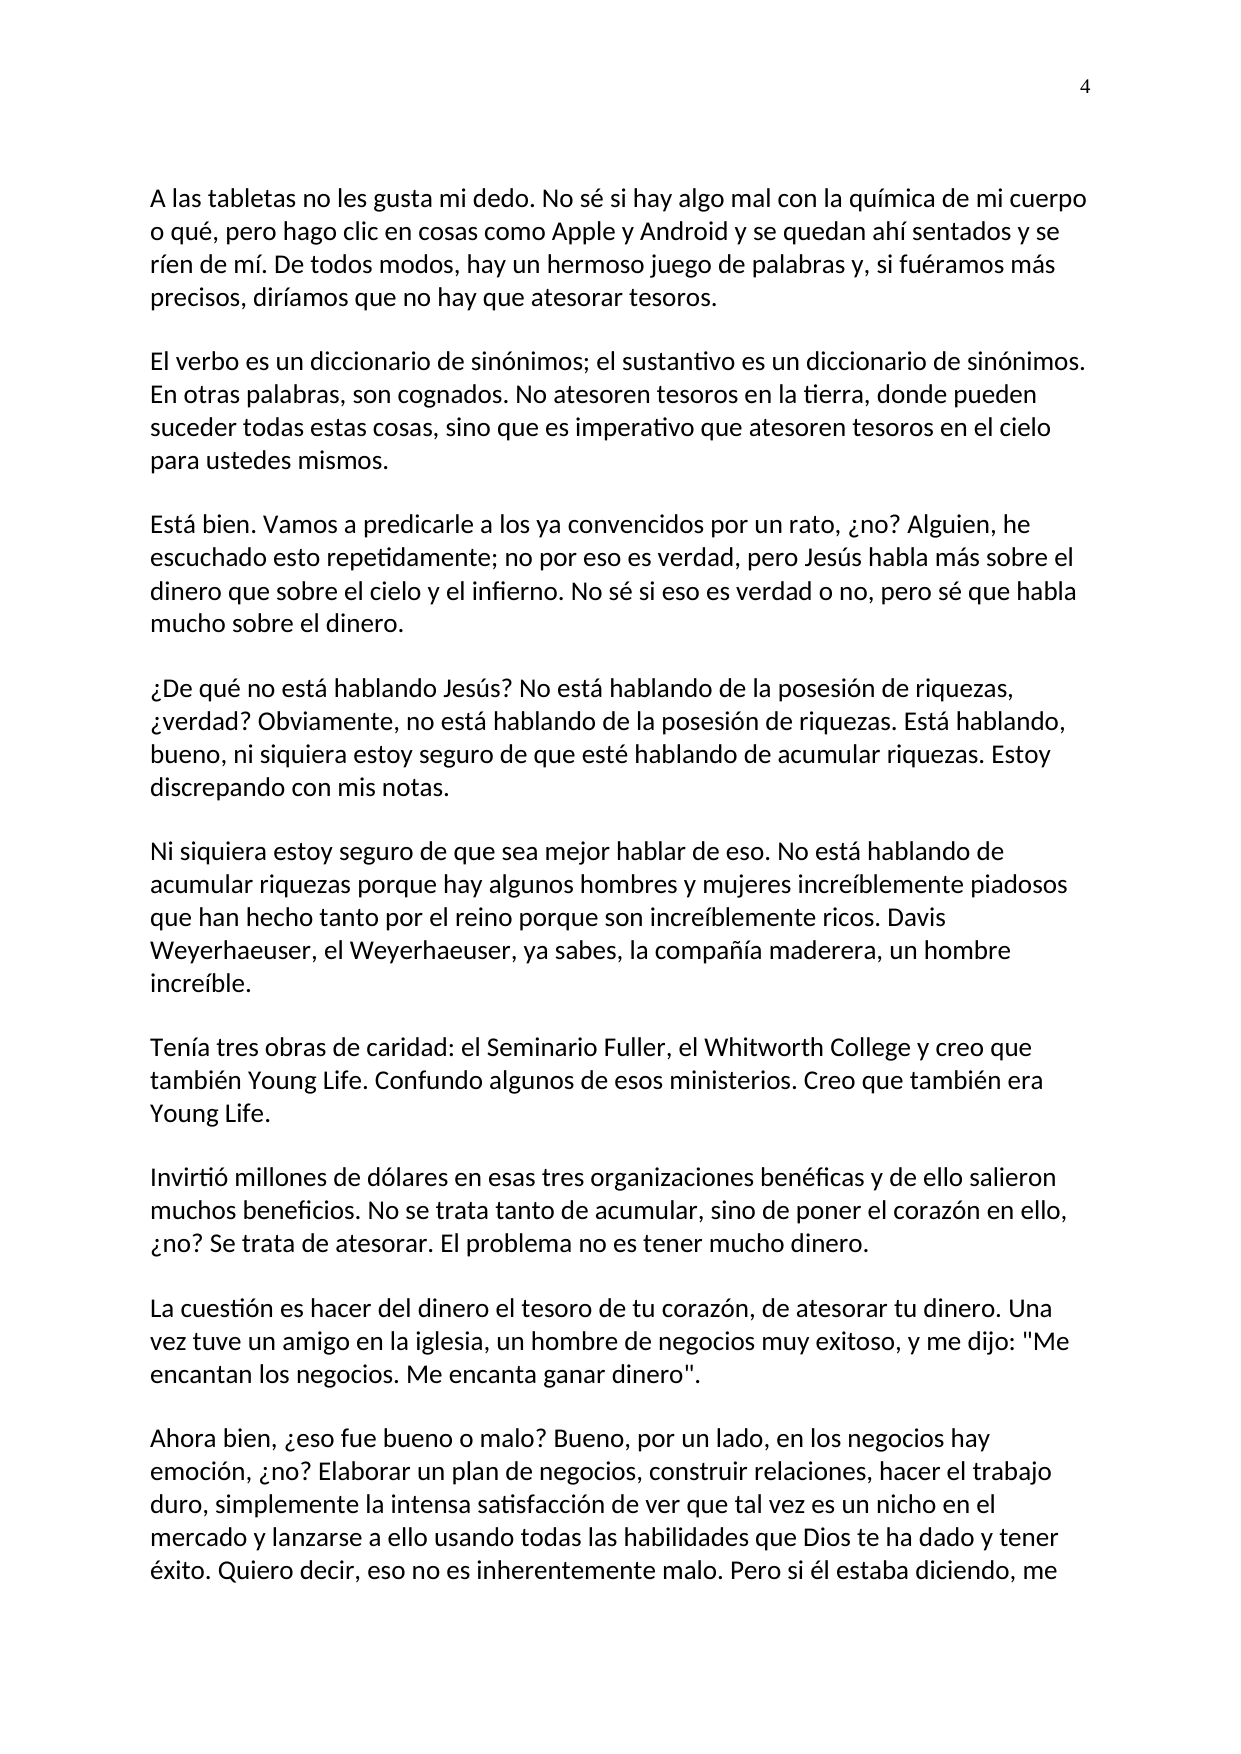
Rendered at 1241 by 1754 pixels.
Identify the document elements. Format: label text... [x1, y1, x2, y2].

text El verbo es un diccionario de sinónimos; el sustantivo es un diccionario de sinónimos. En otras palabras, son cognados. No atesoren tesoros en la tierra, donde pueden suceder todas estas cosas, sino que es imperativo que atesoren tesoros en el cielo para ustedes mismos. [150, 344, 1090, 476]
text A las tabletas no les gusta mi dedo. No sé si hay algo mal con la química de mi cuerpo o qué, pero hago clic en cosas como Apple y Android y se quedan ahí sentados y se ríen de mí. De todos modos, hay un hermoso juego de palabras y, si fuéramos más precisos, diríamos que no hay que atesorar tesoros. [150, 181, 1090, 313]
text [150, 1421, 1090, 1586]
text Ni siquiera estoy seguro de que sea mejor hablar de eso. No está hablando de acumular riquezas porque hay algunos hombres y mujeres increíblemente piadosos que han hecho tanto por el reino porque son increíblemente ricos. Davis Weyerhaeuser, el Weyerhaeuser, ya sabes, la compañía maderera, un hombre increíble. [150, 834, 1090, 999]
text Tenía tres obras de caridad: el Seminario Fuller, el Whitworth College y creo que también Young Life. Confundo algunos de esos ministerios. Creo que también era Young Life. [150, 1030, 1090, 1129]
text Está bien. Vamos a predicarle a los ya convencidos por un rato, ¿no? Alguien, he escuchado esto repetidamente; no por eso es verdad, pero Jesús habla más sobre el dinero que sobre el cielo y el infierno. No sé si eso es verdad o no, pero sé que habla mucho sobre el dinero. [150, 508, 1090, 640]
text Invirtió millones de dólares en esas tres organizaciones benéficas y de ello salieron muchos beneficios. No se trata tanto de acumular, sino de poner el corazón en ello, ¿no? Se trata de atesorar. El problema no es tener mucho dinero. [150, 1161, 1090, 1259]
text ¿De qué no está hablando Jesús? No está hablando de la posesión de riquezas, ¿verdad? Obviamente, no está hablando de la posesión de riquezas. Está hablando, bueno, ni siquiera estoy seguro de que esté hablando de acumular riquezas. Estoy discrepando con mis notas. [150, 671, 1090, 803]
text La cuestión es hacer del dinero el tesoro de tu corazón, de atesorar tu dinero. Una vez tuve un amigo en la iglesia, un hombre de negocios muy exitoso, y me dijo: "Me encantan los negocios. Me encanta ganar dinero". [150, 1291, 1090, 1390]
